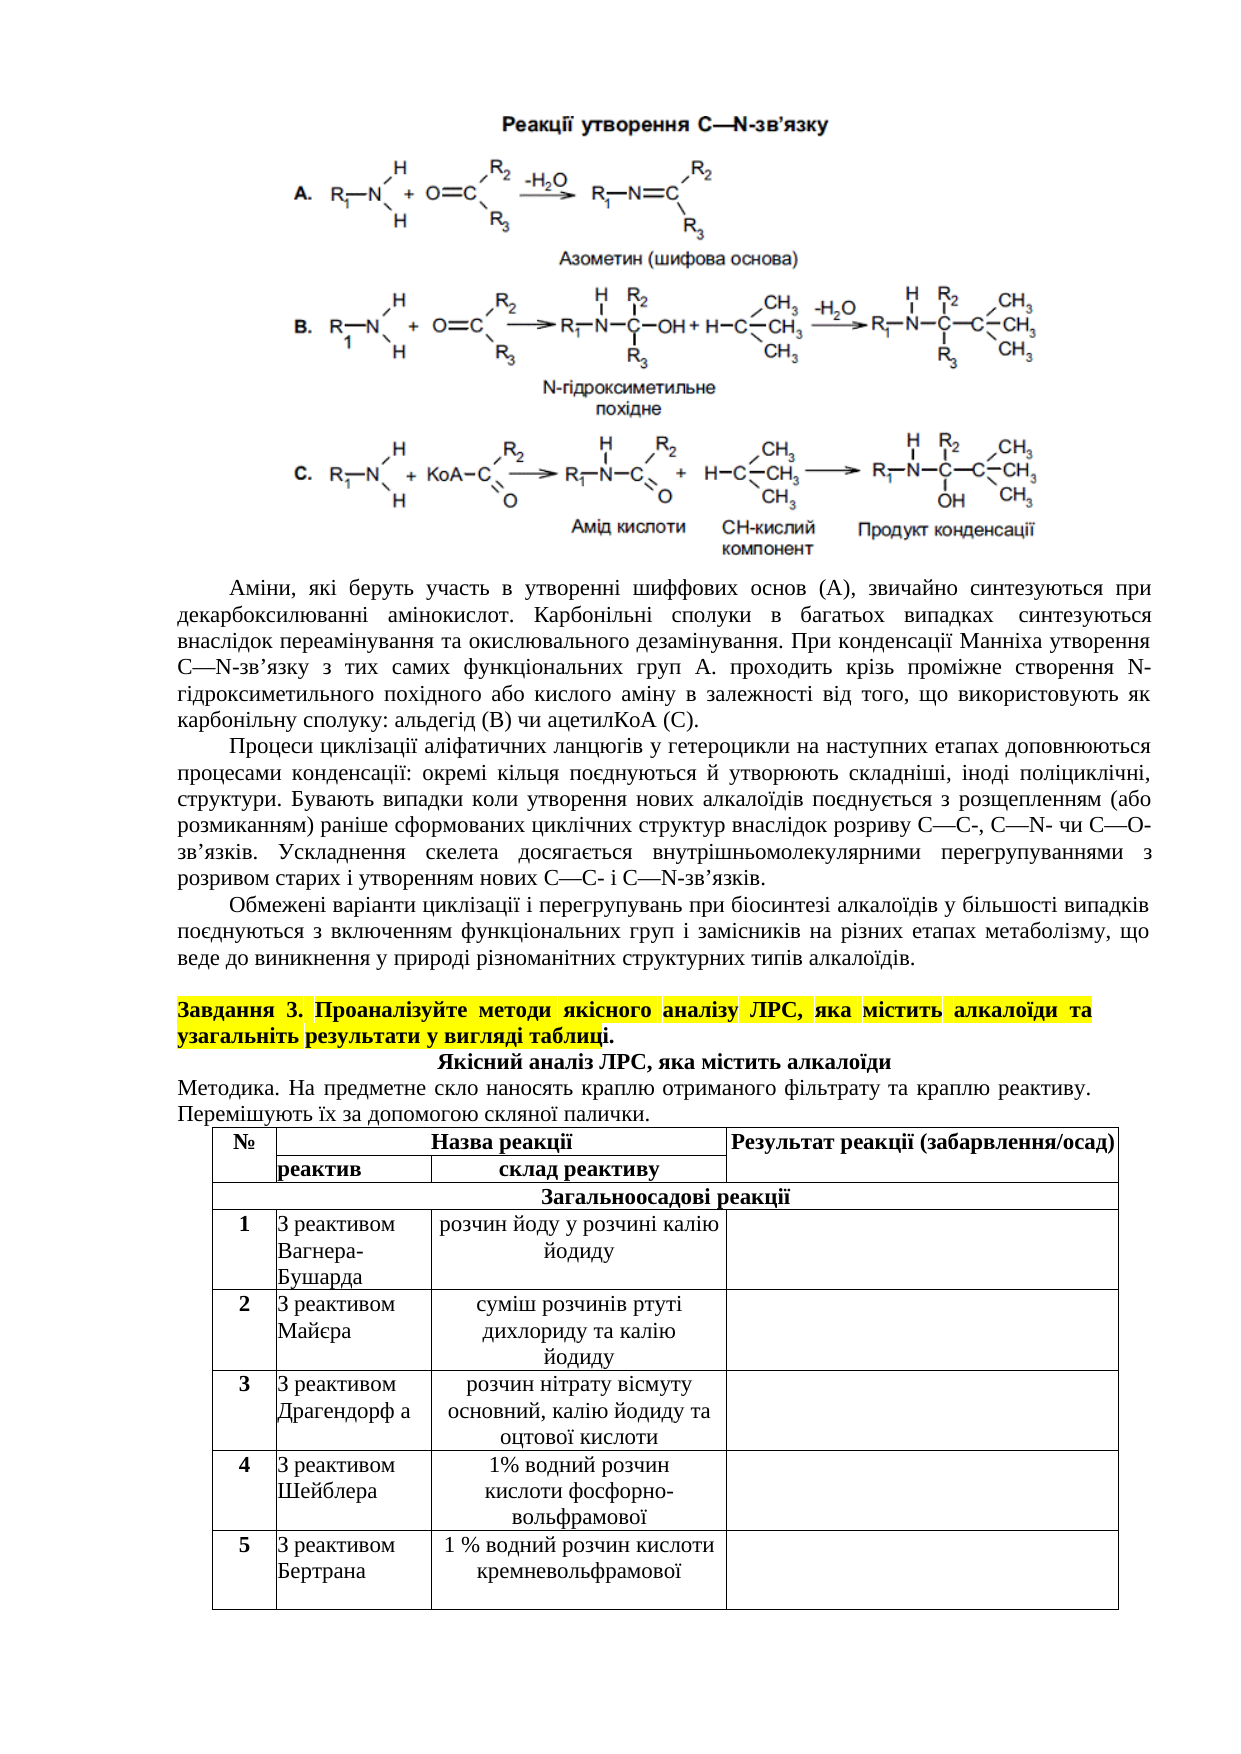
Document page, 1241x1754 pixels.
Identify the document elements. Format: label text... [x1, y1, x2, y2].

table_cell З реактивом Бертрана [277, 1531, 431, 1609]
table_cell 3 [213, 1371, 276, 1449]
text Якісний аналіз ЛРС, яка містить алкалоїди [437, 1049, 1192, 1075]
table_cell 1 % водний розчин кислоти кремневольфрамової [432, 1531, 726, 1609]
table_header Результат реакції (забарвлення/осад) [727, 1128, 1118, 1182]
table_cell [727, 1210, 1118, 1289]
table_cell 5 [213, 1531, 276, 1609]
table_cell [727, 1290, 1118, 1369]
table_cell склад реактиву [432, 1156, 726, 1182]
picture [293, 116, 1037, 556]
table_cell розчин йоду у розчині калію йодиду [432, 1210, 726, 1289]
table_cell [727, 1371, 1118, 1449]
text Обмежені варіанти циклізації і перегрупувань при біосинтезі алкалоїдів у більшості випадків поєднуються з включенням функціональних груп і замісників на різних етапах метаболізму, що веде до виникнення у природі різноманітних структурних типів алкалоїдів. [177, 891, 1151, 970]
table_cell 1% водний розчин кислоти фосфорно- вольфрамової [432, 1451, 726, 1530]
table_cell 1 [213, 1210, 276, 1289]
table_cell З реактивом Шейблера [277, 1451, 431, 1530]
text Аміни, які беруть участь в утворенні шиффових основ (А), звичайно синтезуються при декарбоксилюванні амінокислот. Карбонільні сполуки в багатьох випадках синтезуються внаслідок переамінування та окислювального дезамінування. При конденсації Манніха утворення С—N-зв’язку з тих самих функціональних груп A. проходить крізь проміжне створення N- гідроксиметильного похідного або кислого аміну в залежності від того, що використовують як карбонільну сполуку: альдегід (В) чи ацетилКоА (С). [177, 574, 1152, 732]
table_header № [213, 1128, 276, 1182]
table_cell 4 [213, 1451, 276, 1530]
table_header Назва реакції [277, 1128, 726, 1154]
table_cell [727, 1451, 1118, 1530]
table_cell З реактивом Драгендорф а [277, 1371, 431, 1449]
table_cell розчин нітрату вісмуту основний, калію йодиду та оцтової кислоти [432, 1371, 726, 1449]
table_cell З реактивом Майєра [277, 1290, 431, 1369]
table_cell Загальноосадові реакції [213, 1183, 1118, 1209]
text Процеси циклізації аліфатичних ланцюгів у гетероцикли на наступних етапах доповнюються процесами конденсації: окремі кільця поєднуються й утворюють складніші, іноді поліциклічні, структури. Бувають випадки коли утворення нових алкалоїдів поєднується з розщепленням (або розмиканням) раніше сформованих циклічних структур внаслідок розриву С—С-, С—N- чи С—О- зв’язків. Ускладнення скелета досягається внутрішньомолекулярними перегрупуваннями з розривом старих і утворенням нових С—С- і С—N-зв’язків. [177, 732, 1153, 891]
table_cell 2 [213, 1290, 276, 1369]
subtitle Завдання 3. Проаналізуйте методи якісного аналізу ЛРС, яка містить алкалоїди та узагальніть результати у вигляді таблиці. [602, 997, 1192, 1049]
table_cell суміш розчинів ртуті дихлориду та калію йодиду [432, 1290, 726, 1369]
text Методика. На предметне скло наносять краплю отриманого фільтрату та краплю реактиву. Перемішують їх за допомогою скляної палички. [177, 1075, 1192, 1127]
table_cell [727, 1531, 1118, 1609]
table_cell реактив [277, 1156, 431, 1182]
table_cell З реактивом Вагнера- Бушарда [277, 1210, 431, 1289]
